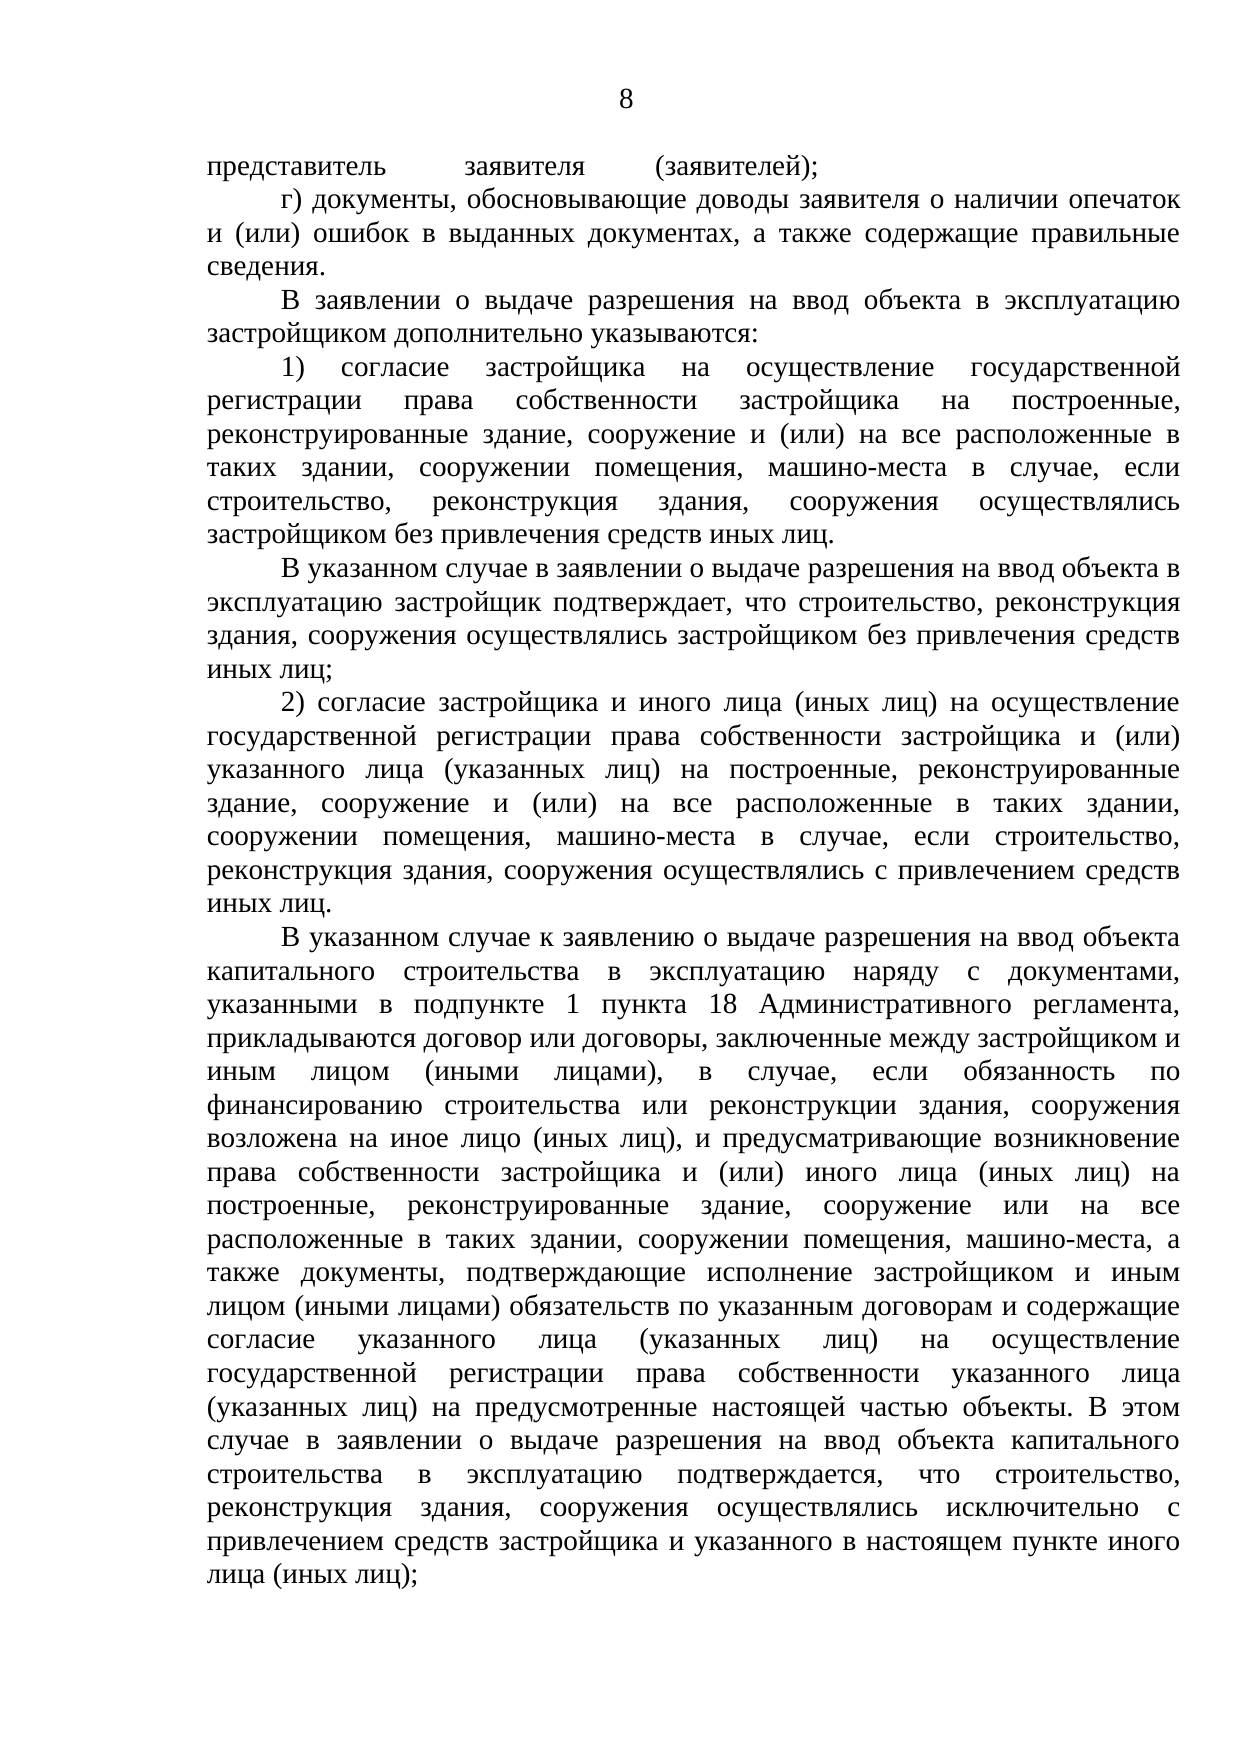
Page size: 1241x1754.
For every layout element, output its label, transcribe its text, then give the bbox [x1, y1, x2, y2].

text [207, 148, 1181, 181]
text 1) согласие застройщика на осуществление государственной регистрации права собственности застройщика на построенные, реконструированные здание, сооружение и (или) на все расположенные в таких здании, сооружении помещения, машино-места в случае, если строительство, реконструкция здания, сооружения осуществлялись застройщиком без привлечения средств иных лиц. [207, 349, 1181, 550]
text В указанном случае к заявлению о выдаче разрешения на ввод объекта капитального строительства в эксплуатацию наряду с документами, указанными в подпункте 1 пункта 18 Административного регламента, прикладываются договор или договоры, заключенные между застройщиком и иным лицом (иными лицами), в случае, если обязанность по финансированию строительства или реконструкции здания, сооружения возложена на иное лицо (иных лиц), и предусматривающие возникновение права собственности застройщика и (или) иного лица (иных лиц) на построенные, реконструированные здание, сооружение или на все расположенные в таких здании, сооружении помещения, машино-места, а также документы, подтверждающие исполнение застройщиком и иным лицом (иными лицами) обязательств по указанным договорам и содержащие согласие указанного лица (указанных лиц) на осуществление государственной регистрации права собственности указанного лица (указанных лиц) на предусмотренные настоящей частью объекты. В этом случае в заявлении о выдаче разрешения на ввод объекта капитального строительства в эксплуатацию подтверждается, что строительство, реконструкция здания, сооружения осуществлялись исключительно с привлечением средств застройщика и указанного в настоящем пункте иного лица (иных лиц); [207, 919, 1181, 1590]
text В указанном случае в заявлении о выдаче разрешения на ввод объекта в эксплуатацию застройщик подтверждает, что строительство, реконструкция здания, сооружения осуществлялись застройщиком без привлечения средств иных лиц; [207, 550, 1181, 684]
text 2) согласие застройщика и иного лица (иных лиц) на осуществление государственной регистрации права собственности застройщика и (или) указанного лица (указанных лиц) на построенные, реконструированные здание, сооружение и (или) на все расположенные в таких здании, сооружении помещения, машино-места в случае, если строительство, реконструкция здания, сооружения осуществлялись с привлечением средств иных лиц. [207, 684, 1181, 919]
text В заявлении о выдаче разрешения на ввод объекта в эксплуатацию застройщиком дополнительно указываются: [207, 282, 1181, 349]
text г) документы, обосновывающие доводы заявителя о наличии опечаток и (или) ошибок в выданных документах, а также содержащие правильные сведения. [207, 181, 1181, 282]
